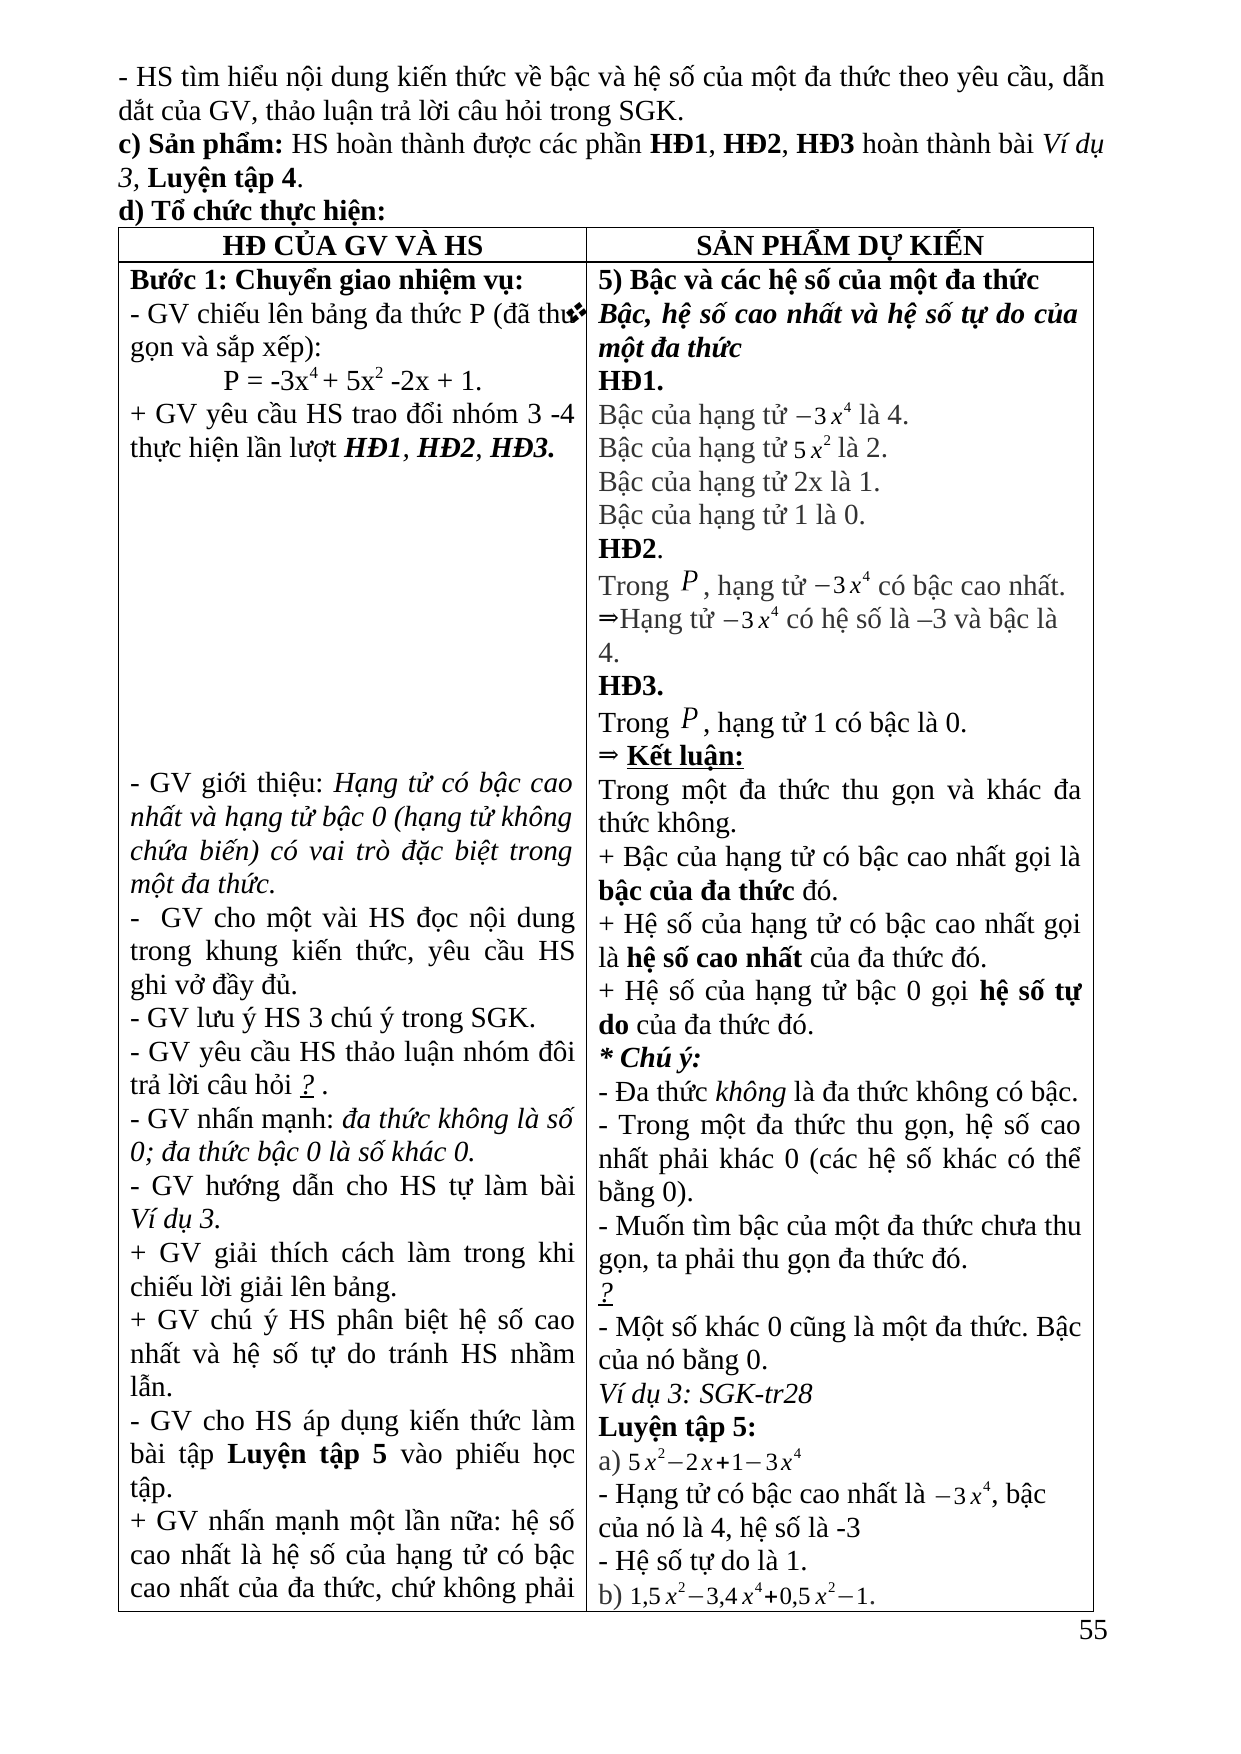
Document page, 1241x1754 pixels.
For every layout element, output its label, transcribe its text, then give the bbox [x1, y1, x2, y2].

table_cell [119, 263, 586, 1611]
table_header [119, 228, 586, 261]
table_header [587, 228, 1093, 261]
text d) Tổ chức thực hiện: [118, 193, 1107, 227]
text c) Sản phẩm: HS hoàn thành được các phần HĐ1, HĐ2, HĐ3 hoàn thành bài Ví dụ 3, Luyện tập 4. [118, 126, 1107, 193]
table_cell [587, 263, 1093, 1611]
text - HS tìm hiểu nội dung kiến thức về bậc và hệ số của một đa thức theo yêu cầu, dẫn dắt của GV, thảo luận trả lời câu hỏi trong SGK. [118, 59, 1107, 126]
